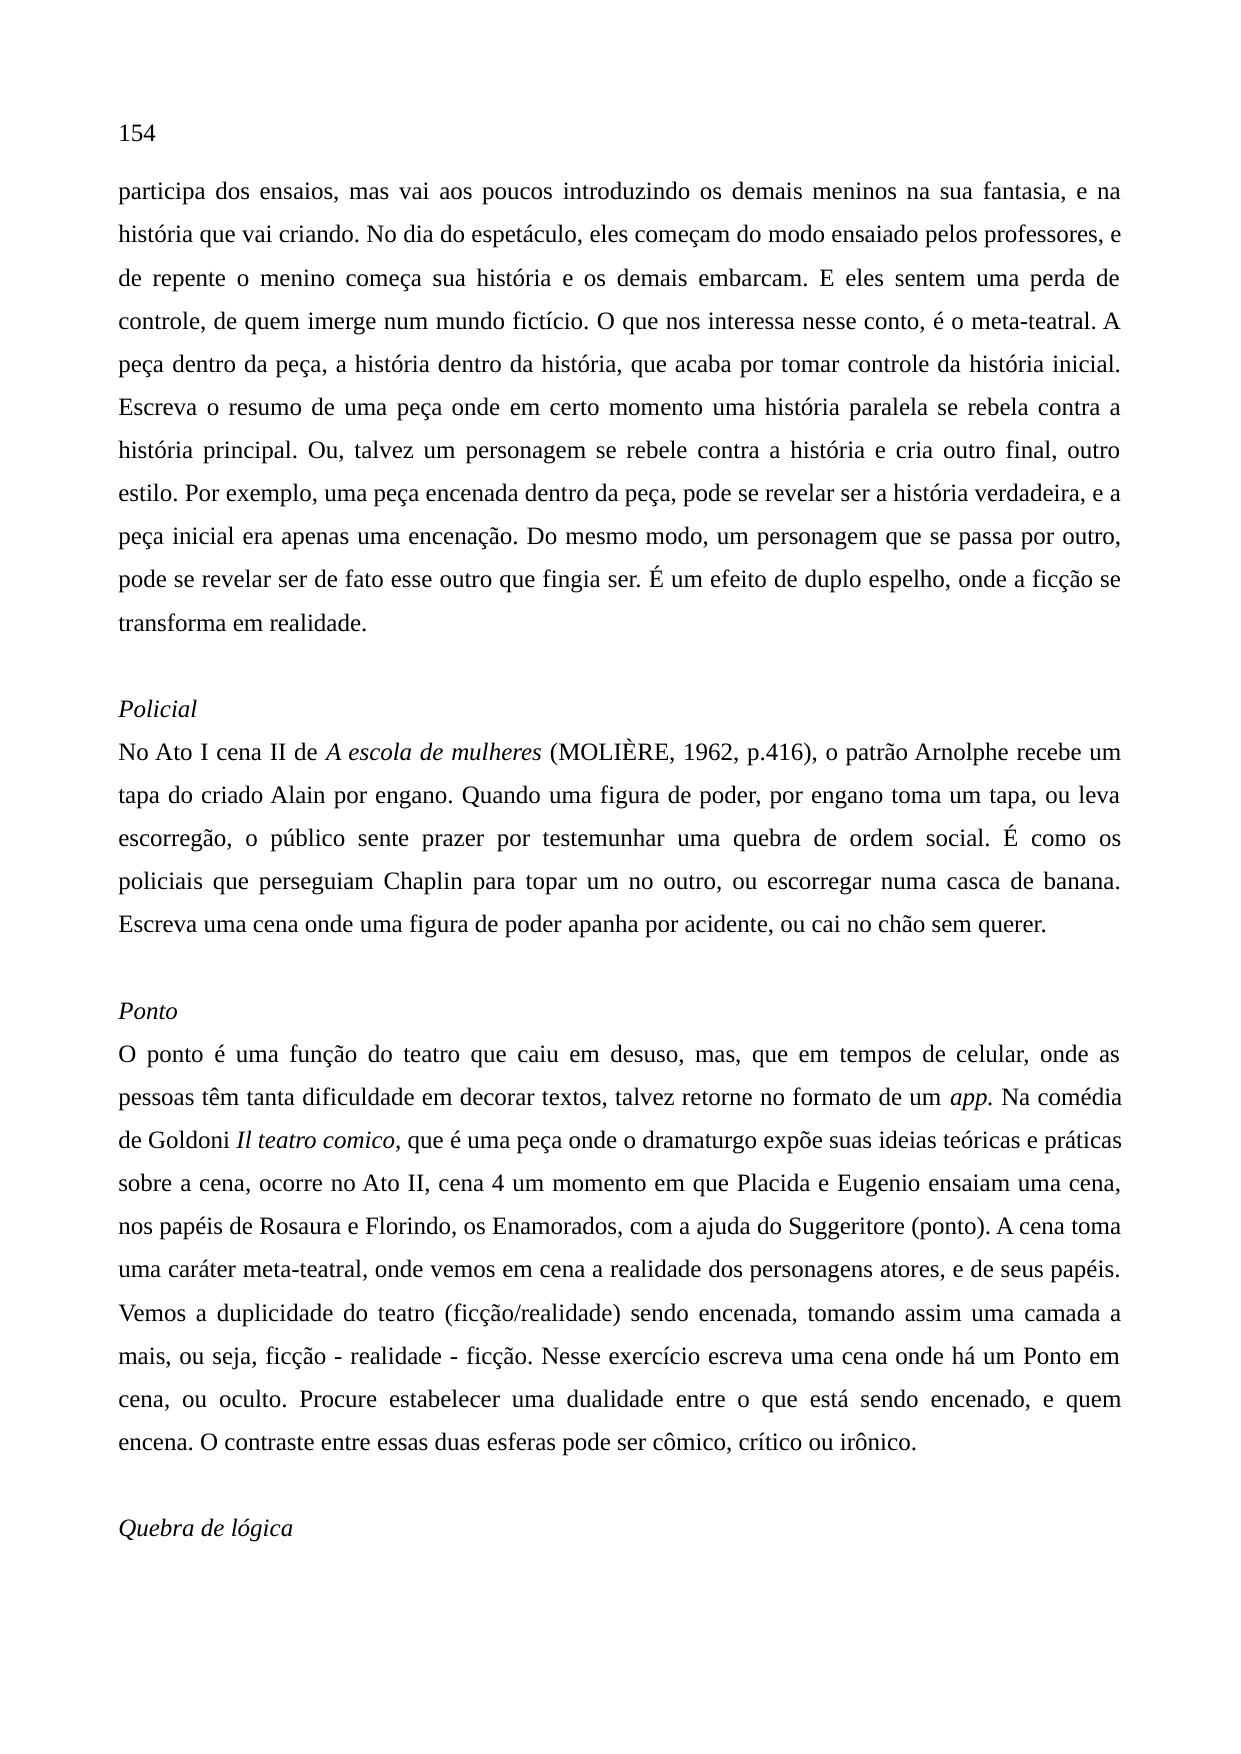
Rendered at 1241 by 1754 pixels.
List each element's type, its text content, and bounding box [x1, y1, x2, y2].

text O ponto é uma função do teatro que caiu em desuso, mas, que em tempos de celular, onde as pessoas têm tanta dificuldade em decorar textos, talvez retorne no formato de um app. Na comédia de Goldoni Il teatro comico, que é uma peça onde o dramaturgo expõe suas ideias teóricas e práticas sobre a cena, ocorre no Ato II, cena 4 um momento em que Placida e Eugenio ensaiam uma cena, nos papéis de Rosaura e Florindo, os Enamorados, com a ajuda do Suggeritore (ponto). A cena toma uma caráter meta-teatral, onde vemos em cena a realidade dos personagens atores, e de seus papéis. Vemos a duplicidade do teatro (ficção/realidade) sendo encenada, tomando assim uma camada a mais, ou seja, ficção - realidade - ficção. Nesse exercício escreva uma cena onde há um Ponto em cena, ou oculto. Procure estabelecer uma dualidade entre o que está sendo encenado, e quem encena. O contraste entre essas duas esferas pode ser cômico, crítico ou irônico. [118, 1039, 1122, 1456]
text Ponto [118, 996, 1122, 1024]
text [118, 176, 1122, 636]
text No Ato I cena II de A escola de mulheres (MOLIÈRE, 1962, p.416), o patrão Arnolphe recebe um tapa do criado Alain por engano. Quando uma figura de poder, por engano toma um tapa, ou leva escorregão, o público sente prazer por testemunhar uma quebra de ordem social. É como os policiais que perseguiam Chaplin para topar um no outro, ou escorregar numa casca de banana. Escreva uma cena onde uma figura de poder apanha por acidente, ou cai no chão sem querer. [118, 737, 1122, 938]
text Quebra de lógica [118, 1513, 1122, 1542]
text Policial [118, 694, 1122, 723]
